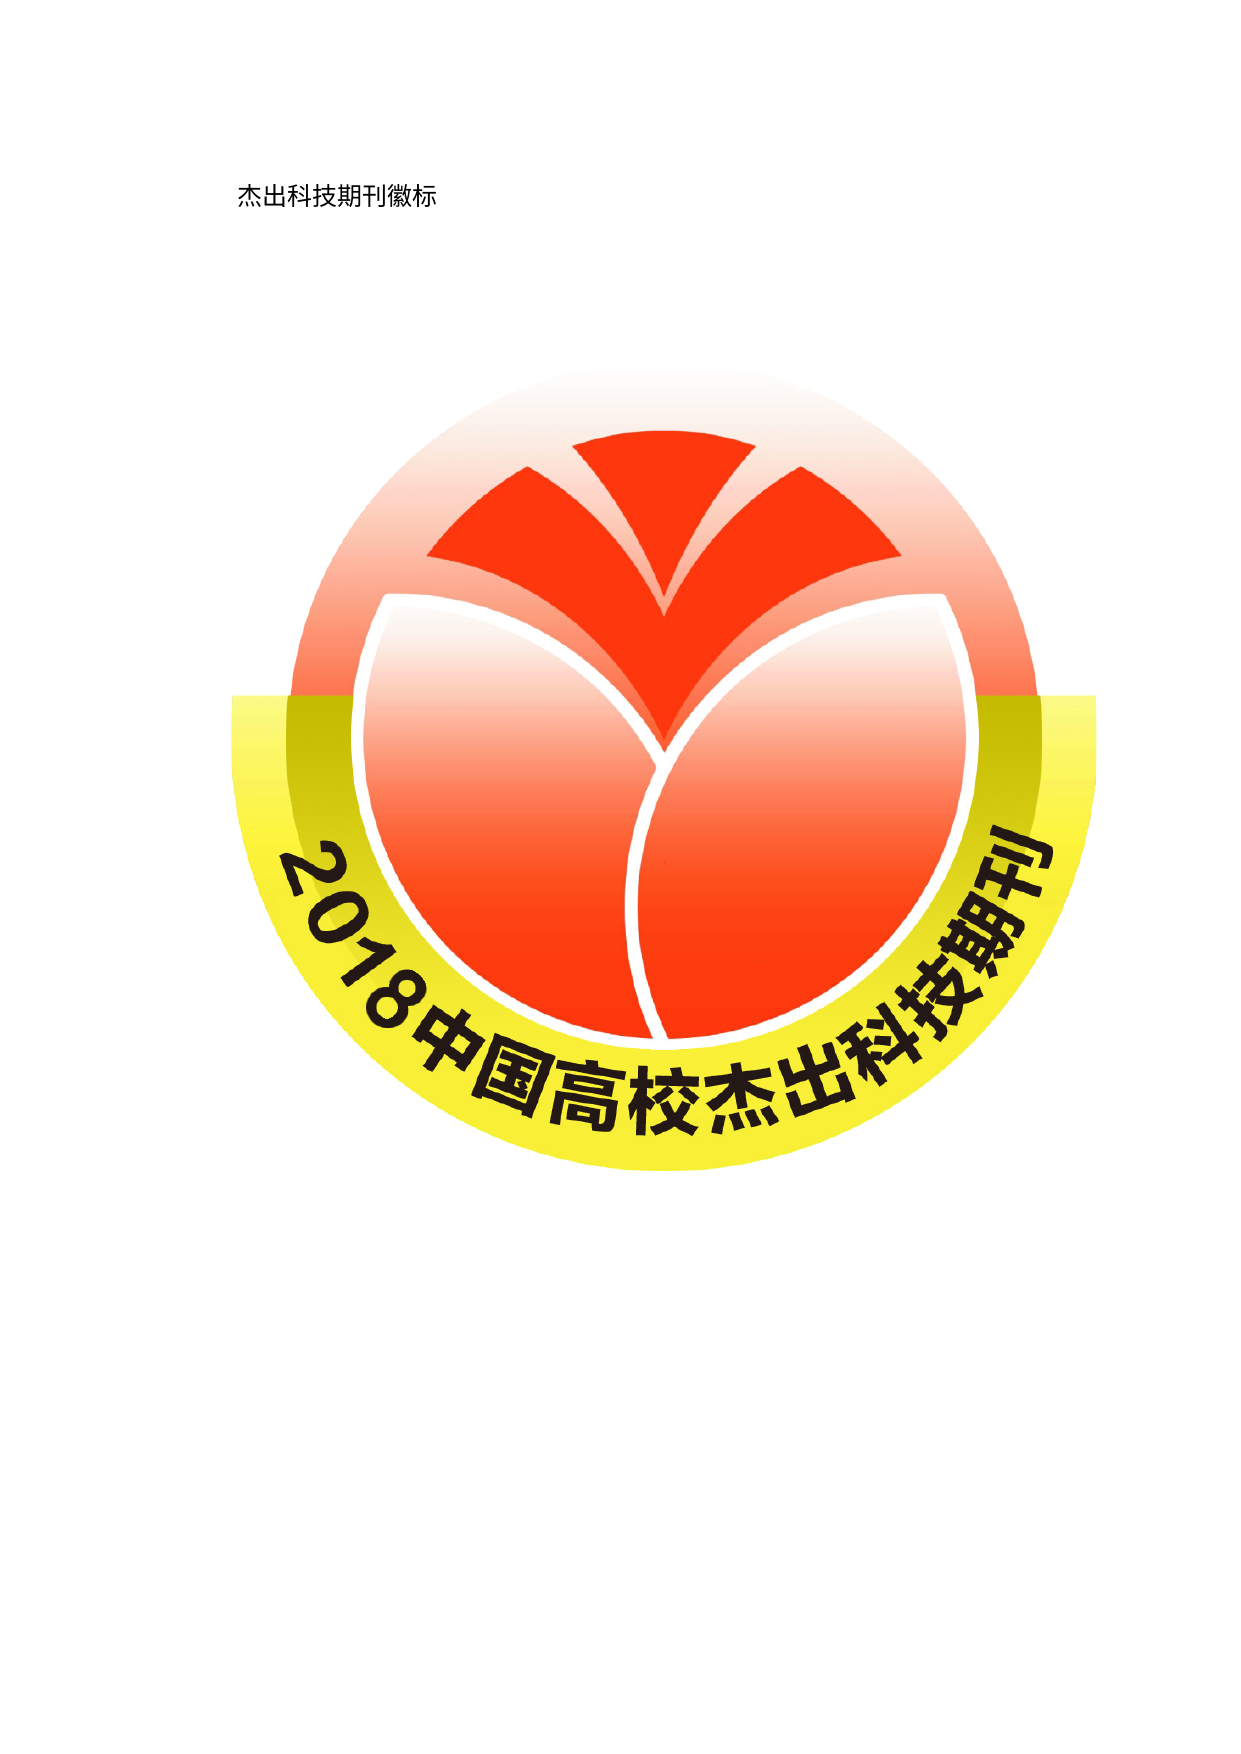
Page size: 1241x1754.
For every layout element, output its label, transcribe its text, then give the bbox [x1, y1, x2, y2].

picture [231, 361, 1097, 1171]
text 杰出科技期刊徽标 [187, 162, 1053, 227]
